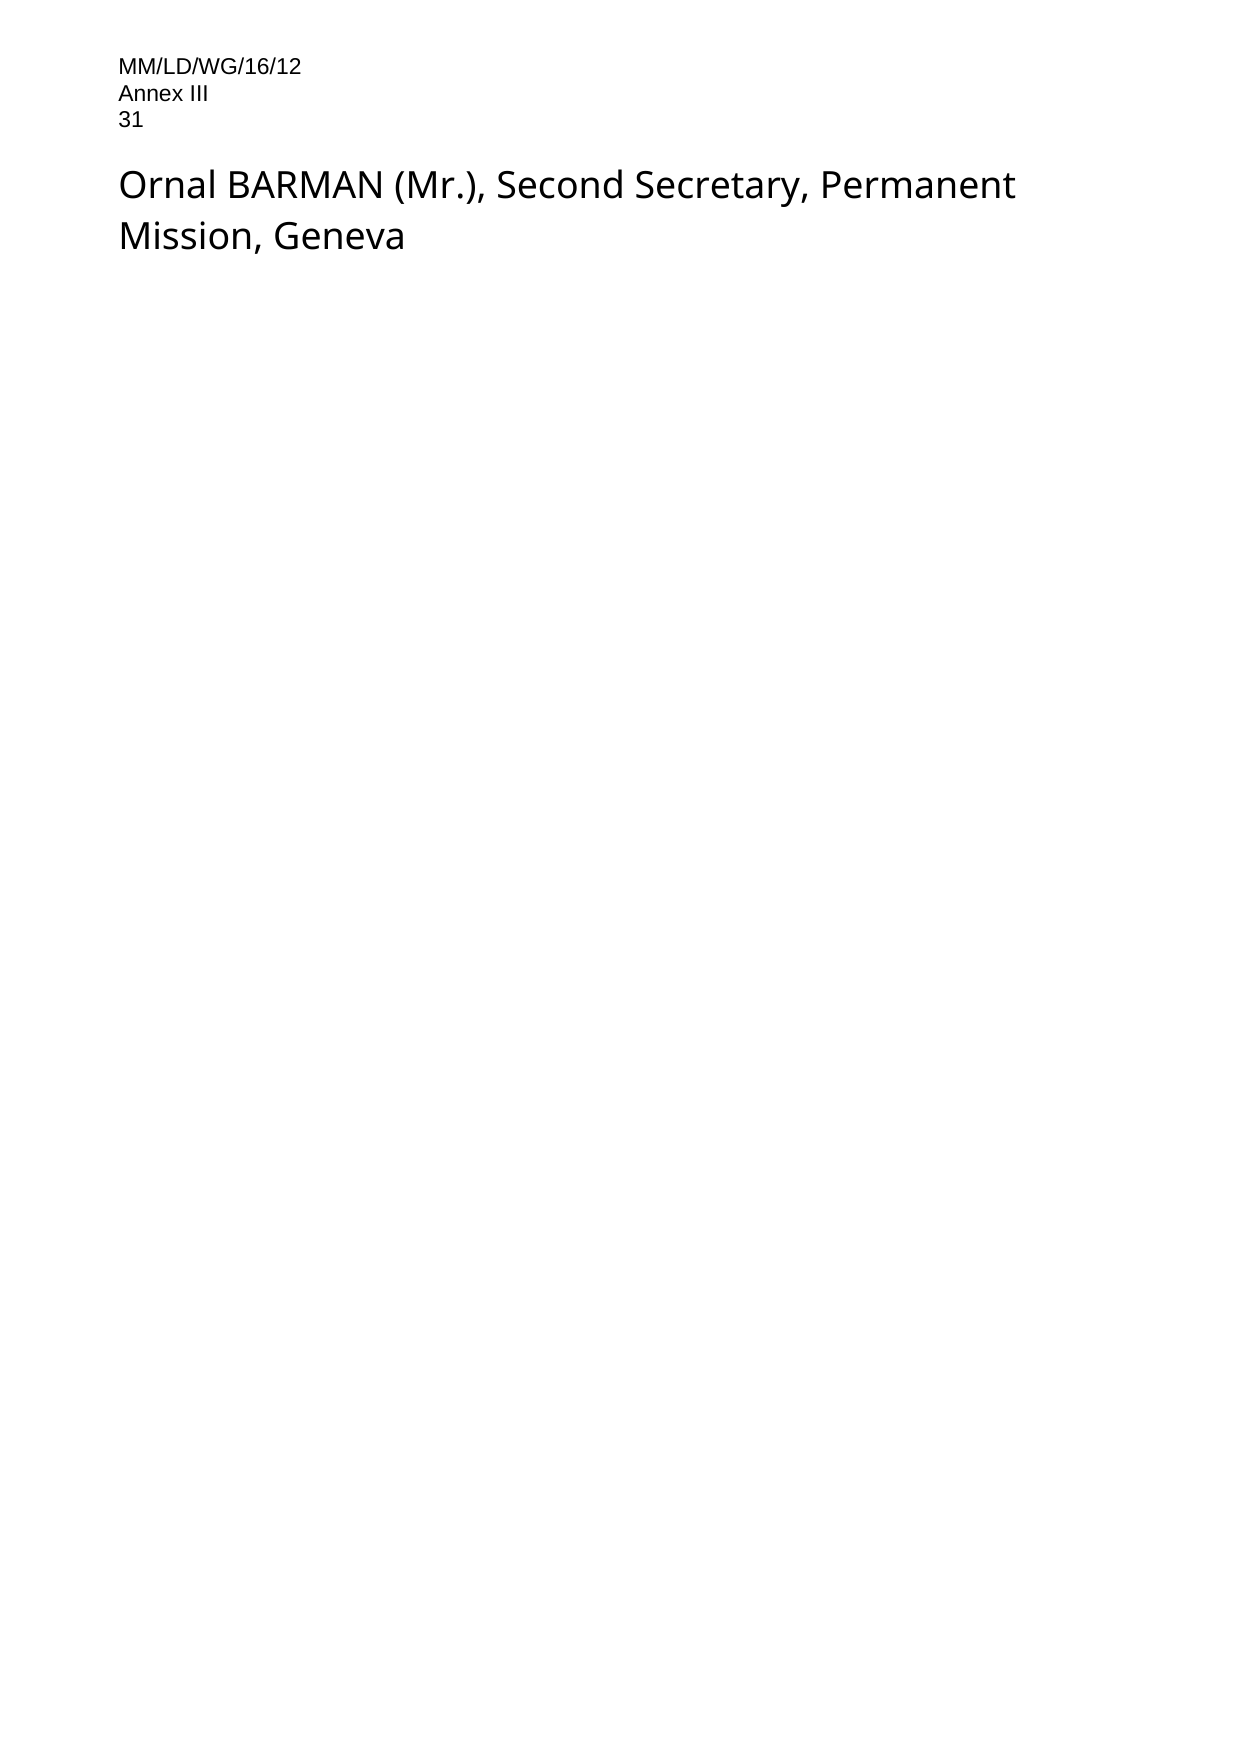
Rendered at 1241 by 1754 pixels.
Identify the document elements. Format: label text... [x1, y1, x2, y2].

text Ornal BARMAN (Mr.), Second Secretary, Permanent Mission, Geneva [118, 158, 1092, 261]
